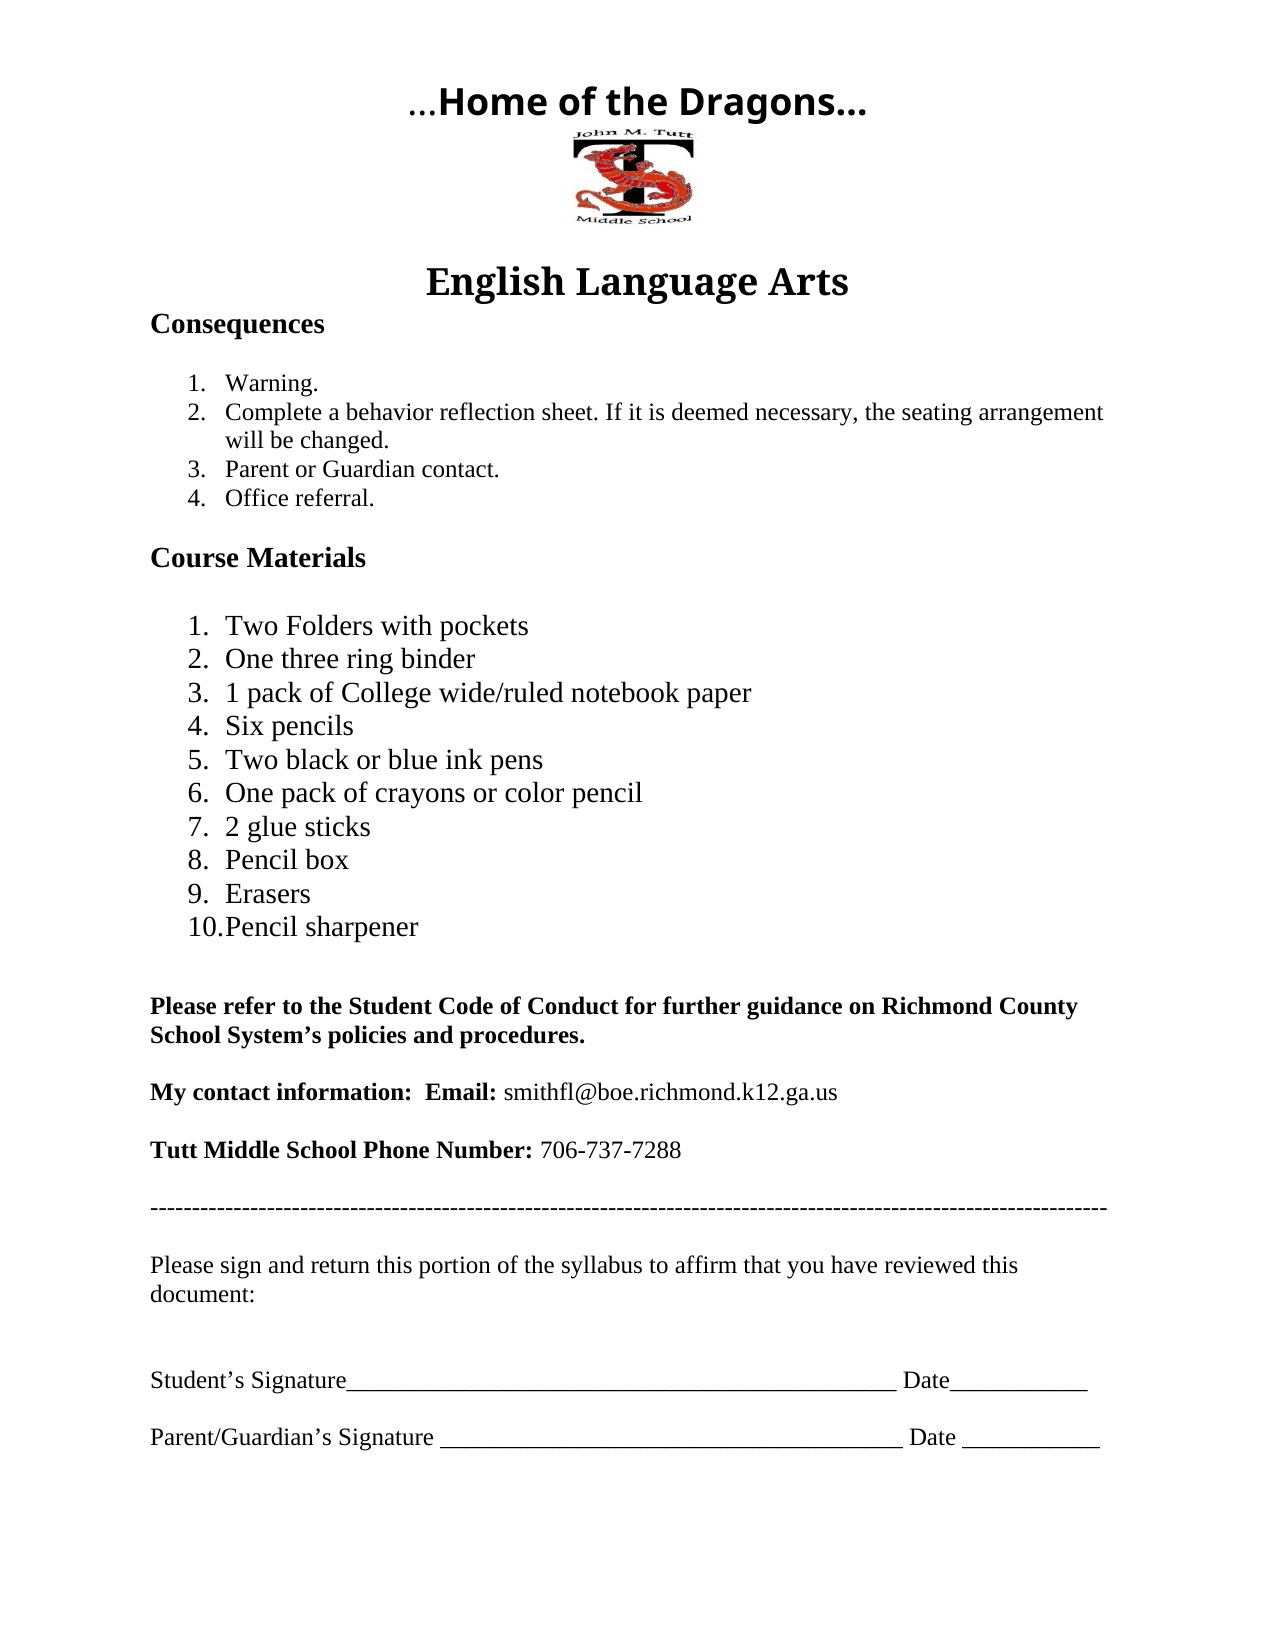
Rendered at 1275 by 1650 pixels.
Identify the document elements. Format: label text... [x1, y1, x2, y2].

list One pack of crayons or color pencil [187, 775, 1125, 809]
text Please refer to the Student Code of Conduct for further guidance on Richmond County School System’s policies and procedures. [150, 991, 1125, 1049]
list 2 glue sticks [187, 809, 1125, 842]
list Erasers [187, 876, 1125, 909]
text ------------------------------------------------------------------------------------------------------------------- [150, 1192, 1125, 1221]
text Please sign and return this portion of the syllabus to affirm that you have reviewed this document: [150, 1250, 1125, 1307]
list One three ring binder [187, 641, 1125, 675]
list Pencil box [187, 842, 1125, 876]
text Tutt Middle School Phone Number: 706-737-7288 [150, 1135, 1125, 1164]
list Parent or Guardian contact. [187, 454, 1125, 483]
list Pencil sharpener [187, 909, 1125, 943]
text My contact information: Email: smithfl@boe.richmond.k12.ga.us [150, 1077, 1125, 1106]
picture [561, 126, 714, 226]
list Two Folders with pockets [187, 608, 1125, 641]
list Office referral. [187, 483, 1125, 512]
text Consequences [150, 306, 1125, 339]
text Parent/Guardian’s Signature _____________________________________ Date ___________ [150, 1422, 1125, 1451]
list Six pencils [187, 708, 1125, 742]
text Student’s Signature____________________________________________ Date___________ [150, 1365, 1125, 1394]
list Warning. [187, 368, 1125, 397]
list Two black or blue ink pens [187, 742, 1125, 775]
text Course Materials [150, 541, 1125, 574]
list 1 pack of College wide/ruled notebook paper [187, 675, 1125, 708]
list Complete a behavior reflection sheet. If it is deemed necessary, the seating arrangement will be changed. [187, 397, 1125, 454]
